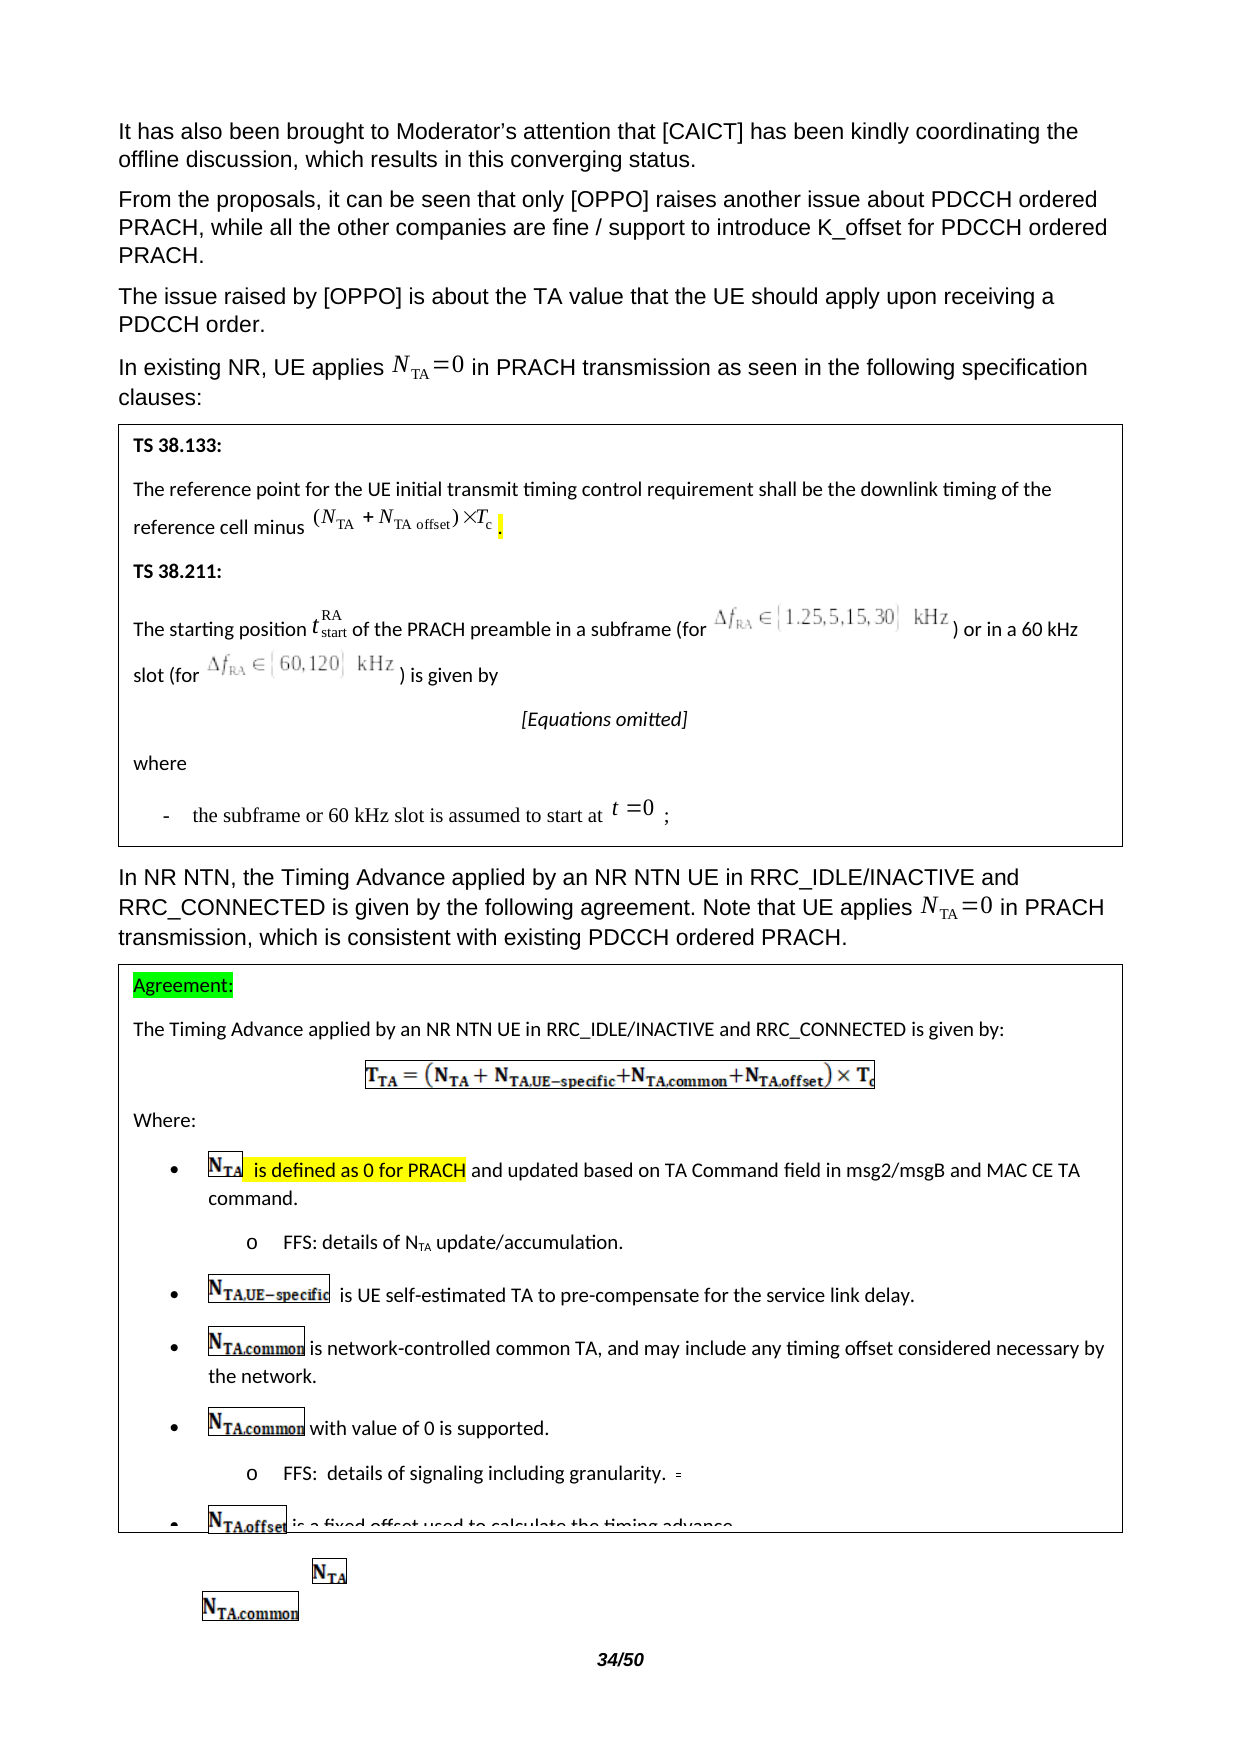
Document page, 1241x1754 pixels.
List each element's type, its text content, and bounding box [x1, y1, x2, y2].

picture [209, 1275, 329, 1302]
text In existing NR, UE applies in PRACH transmission as seen in the following specification clauses: [118, 351, 1122, 410]
picture [209, 1327, 304, 1355]
picture [209, 1506, 286, 1533]
text From the proposals, it can be seen that only [OPPO] raises another issue about PDCCH ordered PRACH, while all the other companies are fine / support to introduce K_offset for PDCCH ordered PRACH. [118, 186, 1122, 269]
picture [203, 1592, 298, 1620]
picture [366, 1061, 874, 1088]
text It has also been brought to Moderator’s attention that [CAICT] has been kindly coordinating the offline discussion, which results in this converging status. [118, 118, 1122, 172]
picture [209, 1152, 242, 1176]
picture [313, 1559, 346, 1583]
text The issue raised by [OPPO] is about the TA value that the UE should apply upon receiving a PDCCH order. [118, 283, 1122, 337]
text In NR NTN, the Timing Advance applied by an NR NTN UE in RRC_IDLE/INACTIVE and RRC_CONNECTED is given by the following agreement. Note that UE applies in PRACH transmission, which is consistent with existing PDCCH ordered PRACH. [118, 863, 1122, 951]
picture [209, 1408, 304, 1435]
